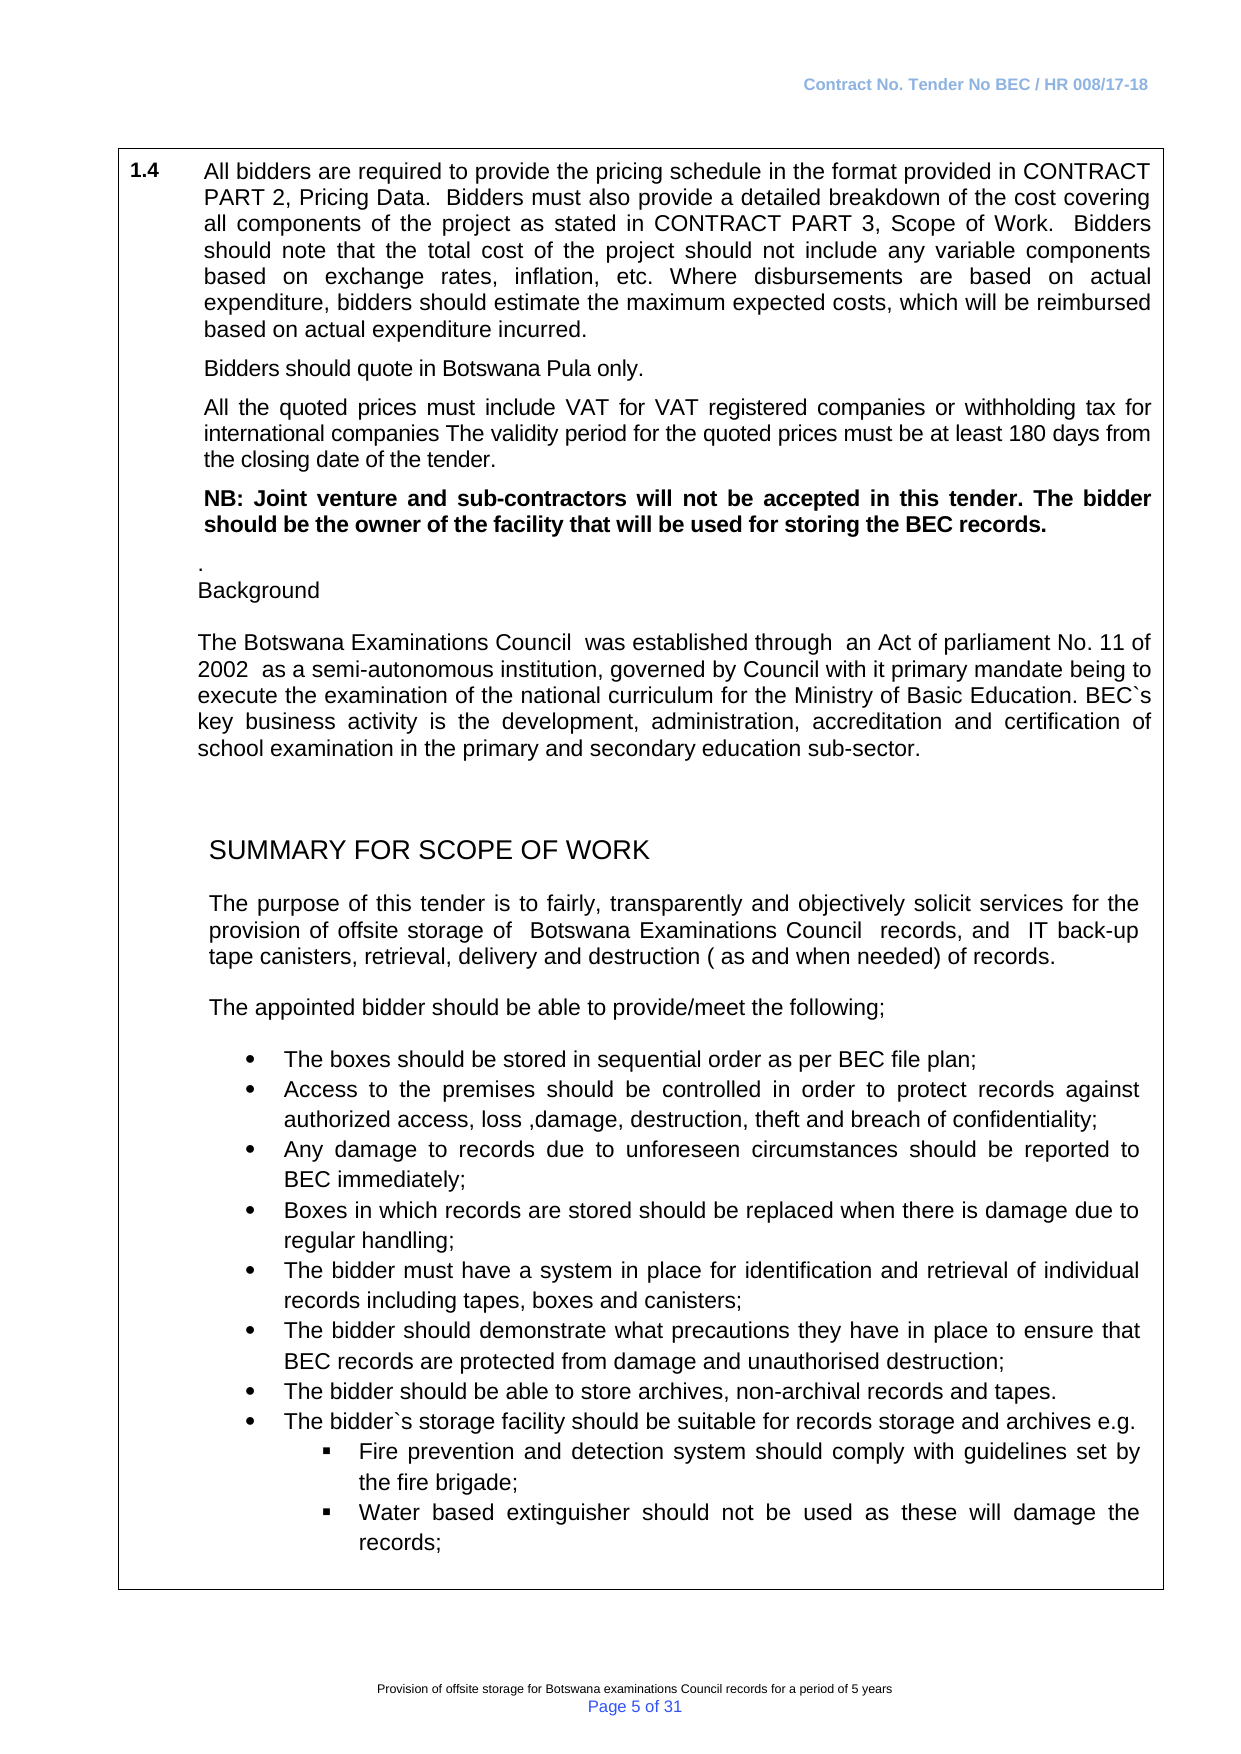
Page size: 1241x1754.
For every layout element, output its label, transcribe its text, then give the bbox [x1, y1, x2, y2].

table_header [186, 149, 1163, 1589]
table_header 1.4 [119, 149, 186, 1589]
